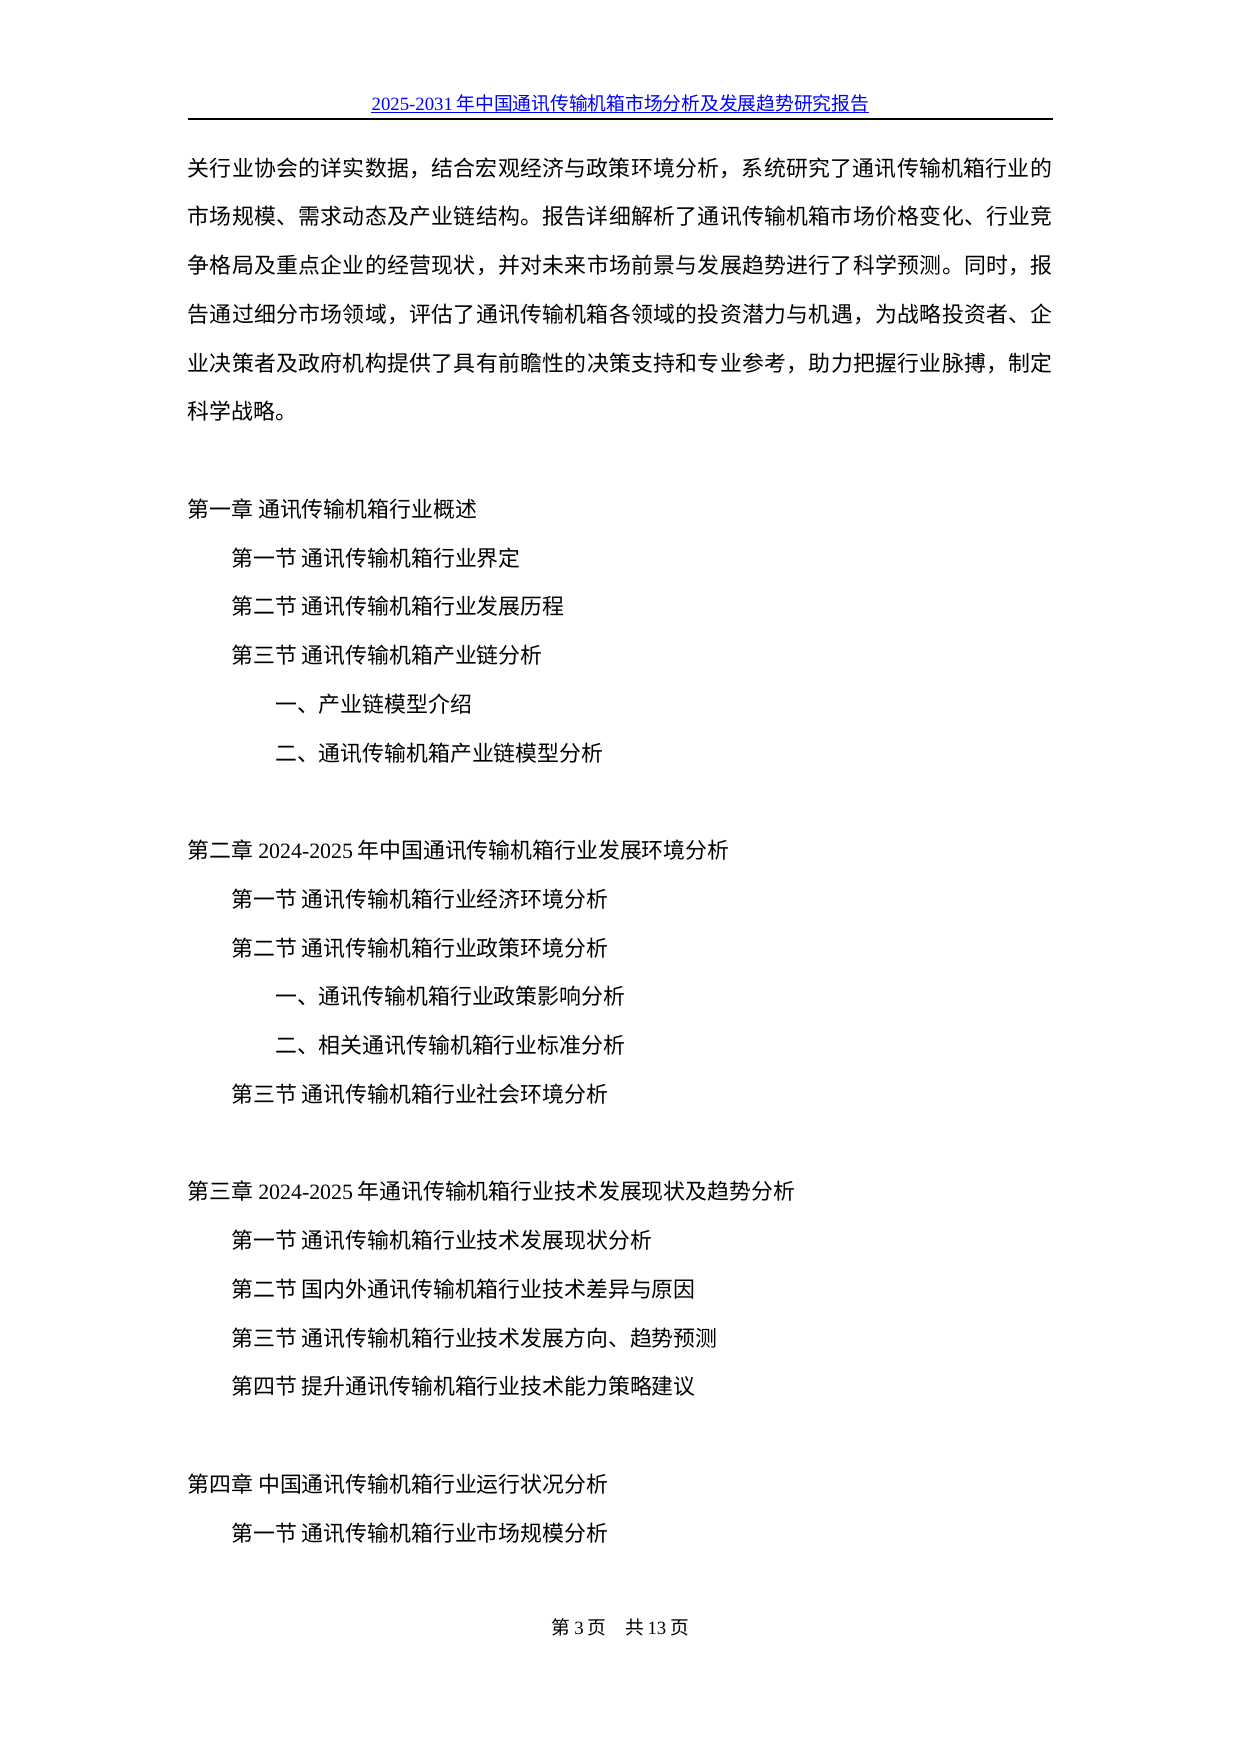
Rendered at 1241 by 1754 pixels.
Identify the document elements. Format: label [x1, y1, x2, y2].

text [187, 150, 1053, 1548]
